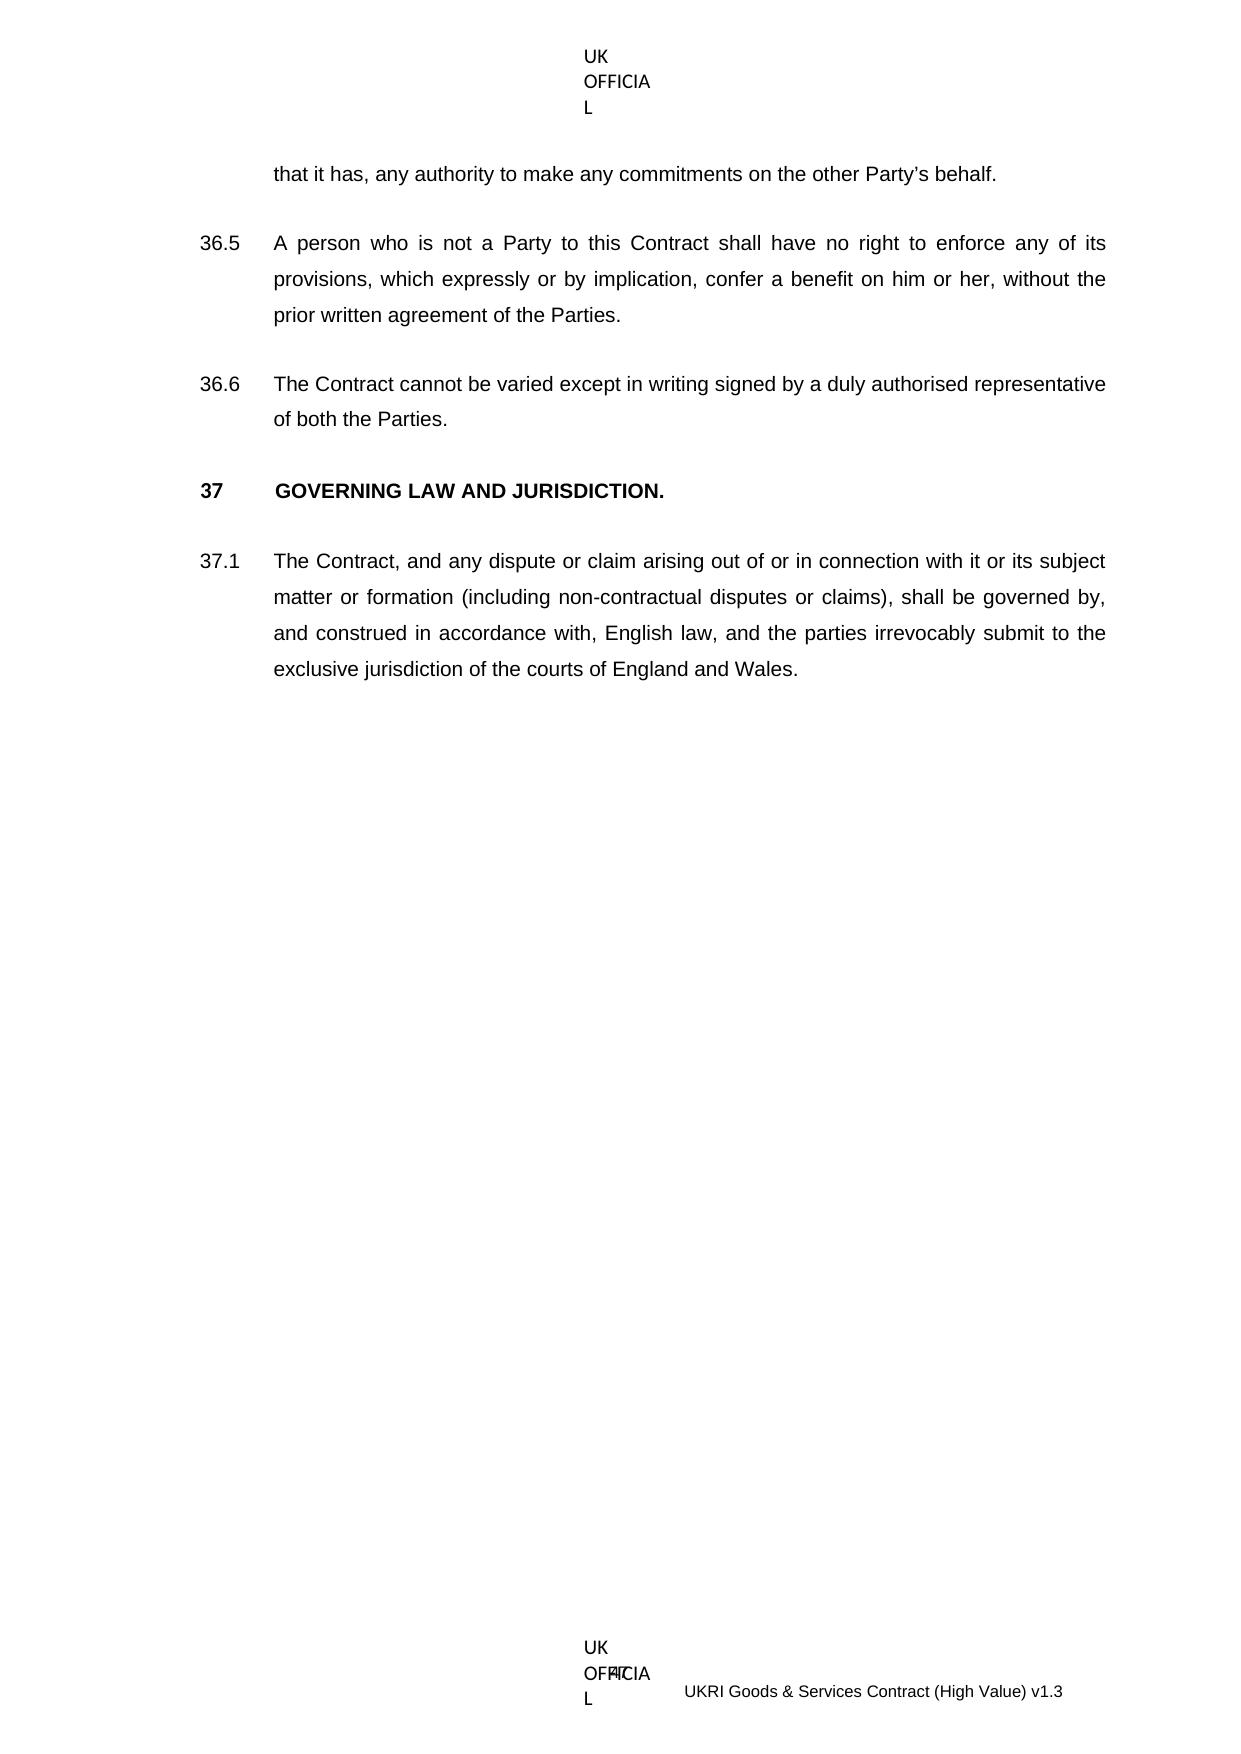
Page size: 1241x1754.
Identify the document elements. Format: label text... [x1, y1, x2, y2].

table_cell A person who is not a Party to this Contract shall have no right to enforce any of its provisions, which expressly or by implication, confer a benefit on him or her, without the prior written agreement of the Parties. [192, 219, 1115, 359]
table_cell The Contract cannot be varied except in writing signed by a duly authorised representative of both the Parties. [192, 359, 1115, 464]
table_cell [192, 150, 1115, 219]
table_cell The Contract, and any dispute or claim arising out of or in connection with it or its subject matter or formation (including non-contractual disputes or claims), shall be governed by, and construed in accordance with, English law, and the parties irrevocably submit to the exclusive jurisdiction of the courts of England and Wales. [192, 537, 1115, 713]
table_cell Governing Law and Jurisdiction. [192, 464, 1115, 537]
